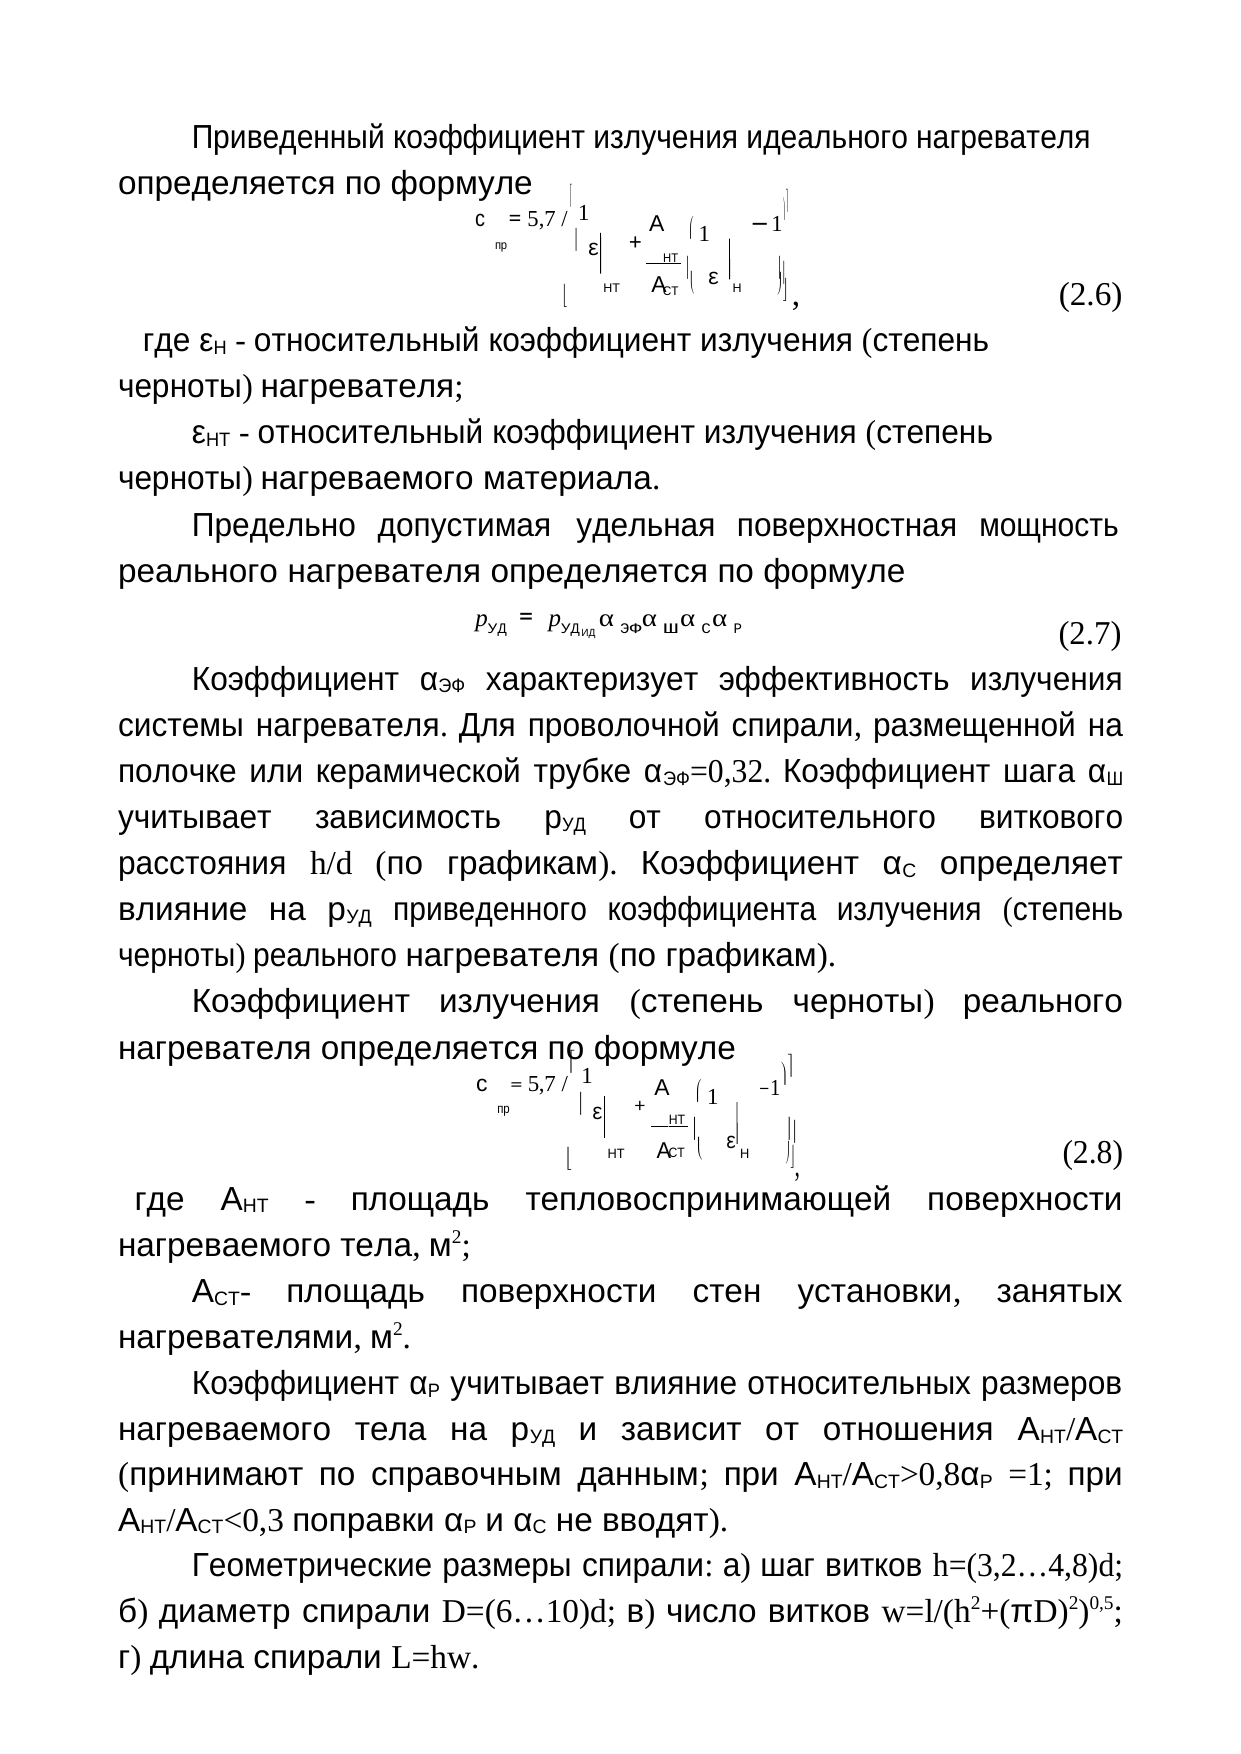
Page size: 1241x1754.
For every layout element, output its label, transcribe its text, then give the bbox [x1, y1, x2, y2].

text εНТ - относительный коэффициент излучения (степень черноты) нагреваемого материала. [118, 412, 1123, 497]
text  , (2.6) [776, 269, 1144, 312]
text  НТ А  Н [106, 268, 741, 312]
text −1 [758, 1082, 1144, 1098]
text + А  1 [628, 219, 718, 235]
text + А  1 [633, 1083, 725, 1098]
text , [785, 1135, 817, 1169]
text  НТ А  Н [106, 1130, 749, 1165]
text Коэффициент αЭФ характеризует эффективность излучения системы нагревателя. Для проволочной спирали, размещенной на полочке или керамической трубке αЭФ=0,32. Коэффициент шага αШ учитывает зависимость рУД от относительного виткового расстояния h/d (по графикам). Коэффициент αС определяет влияние на рУД приведенного коэффициента излучения (степень черноты) реального нагревателя (по графикам). [118, 659, 1123, 974]
text с = 5,7 / 1 [106, 1078, 592, 1094]
text с = 5,7 / 1 [106, 214, 589, 230]
text НТ  ε  [651, 1104, 1144, 1130]
text Геометрические размеры спирали: а) шаг витков h=(3,2…4,8)d; б) диаметр спирали D=(6…10)d; в) число витков w=l/(h2+(πD)2)0,5; г) длина спирали L=hw. [118, 1545, 1123, 1676]
text −1 [750, 219, 1144, 235]
text НТ  ε  [646, 241, 1144, 268]
text где εН - относительный коэффициент излучения (степень черноты) нагревателя; [118, 320, 1123, 404]
text Приведенный коэффициент излучения идеального нагревателя определяется по формуле [118, 117, 1144, 201]
text pУД = pУДИД α ЭФα Шα Сα Р (2.7) [475, 598, 1144, 651]
text Предельно допустимая удельная поверхностная мощность реального нагревателя определяется по формуле [118, 505, 1123, 589]
text АСТ- площадь поверхности стен установки, занятых нагревателями, м2. [118, 1271, 1123, 1356]
text где АНТ - площадь тепловоспринимающей поверхности нагреваемого тела, м2; [118, 1179, 1123, 1263]
text Коэффициент αР учитывает влияние относительных размеров нагреваемого тела на рУД и зависит от отношения АНТ/АСТ (принимают по справочным данным; при АНТ/АСТ>0,8αР =1; при АНТ/АСТ<0,3 поправки αР и αС не вводят). [118, 1363, 1123, 1538]
text (2.8) [821, 1133, 1123, 1171]
text Коэффициент излучения (степень черноты) реального нагревателя определяется по формуле [118, 982, 1123, 1066]
